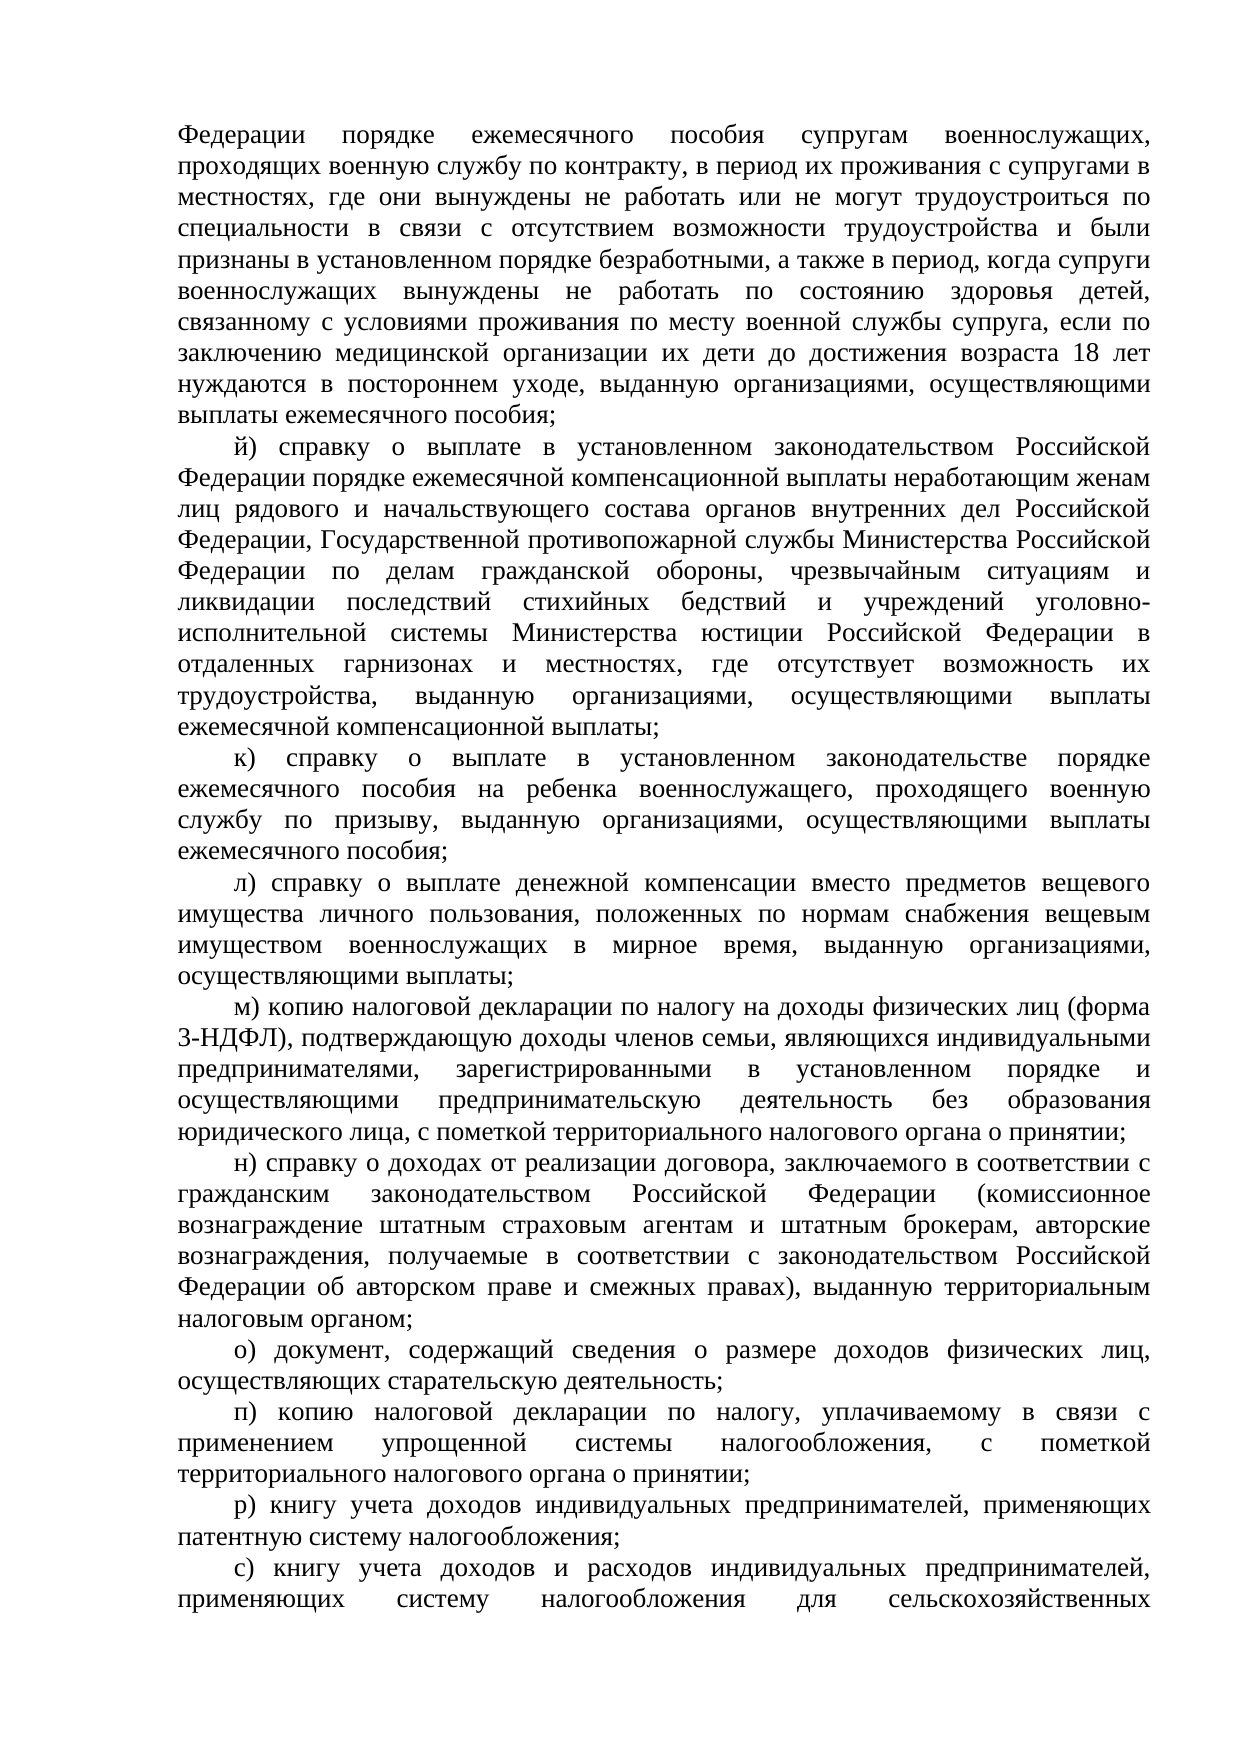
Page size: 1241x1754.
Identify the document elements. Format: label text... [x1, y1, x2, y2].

text л) справку о выплате денежной компенсации вместо предметов вещевого имущества личного пользования, положенных по нормам снабжения вещевым имуществом военнослужащих в мирное время, выданную организациями, осуществляющими выплаты; [177, 866, 1152, 990]
text н) справку о доходах от реализации договора, заключаемого в соответствии с гражданским законодательством Российской Федерации (комиссионное вознаграждение штатным страховым агентам и штатным брокерам, авторские вознаграждения, получаемые в соответствии с законодательством Российской Федерации об авторском праве и смежных правах), выданную территориальным налоговым органом; [177, 1146, 1152, 1333]
text р) книгу учета доходов индивидуальных предпринимателей, применяющих патентную систему налогообложения; [177, 1488, 1152, 1551]
text к) справку о выплате в установленном законодательстве порядке ежемесячного пособия на ребенка военнослужащего, проходящего военную службу по призыву, выданную организациями, осуществляющими выплаты ежемесячного пособия; [177, 741, 1152, 866]
text м) копию налоговой декларации по налогу на доходы физических лиц (форма 3-НДФЛ), подтверждающую доходы членов семьи, являющихся индивидуальными предпринимателями, зарегистрированными в установленном порядке и осуществляющими предпринимательскую деятельность без образования юридического лица, с пометкой территориального налогового органа о принятии; [177, 990, 1152, 1146]
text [177, 118, 1152, 429]
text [177, 1551, 1152, 1613]
text й) справку о выплате в установленном законодательством Российской Федерации порядке ежемесячной компенсационной выплаты неработающим женам лиц рядового и начальствующего состава органов внутренних дел Российской Федерации, Государственной противопожарной службы Министерства Российской Федерации по делам гражданской обороны, чрезвычайным ситуациям и ликвидации последствий стихийных бедствий и учреждений уголовно-исполнительной системы Министерства юстиции Российской Федерации в отдаленных гарнизонах и местностях, где отсутствует возможность их трудоустройства, выданную организациями, осуществляющими выплаты ежемесячной компенсационной выплаты; [177, 429, 1152, 741]
text п) копию налоговой декларации по налогу, уплачиваемому в связи с применением упрощенной системы налогообложения, с пометкой территориального налогового органа о принятии; [177, 1395, 1152, 1488]
text о) документ, содержащий сведения о размере доходов физических лиц, осуществляющих старательскую деятельность; [177, 1333, 1152, 1395]
